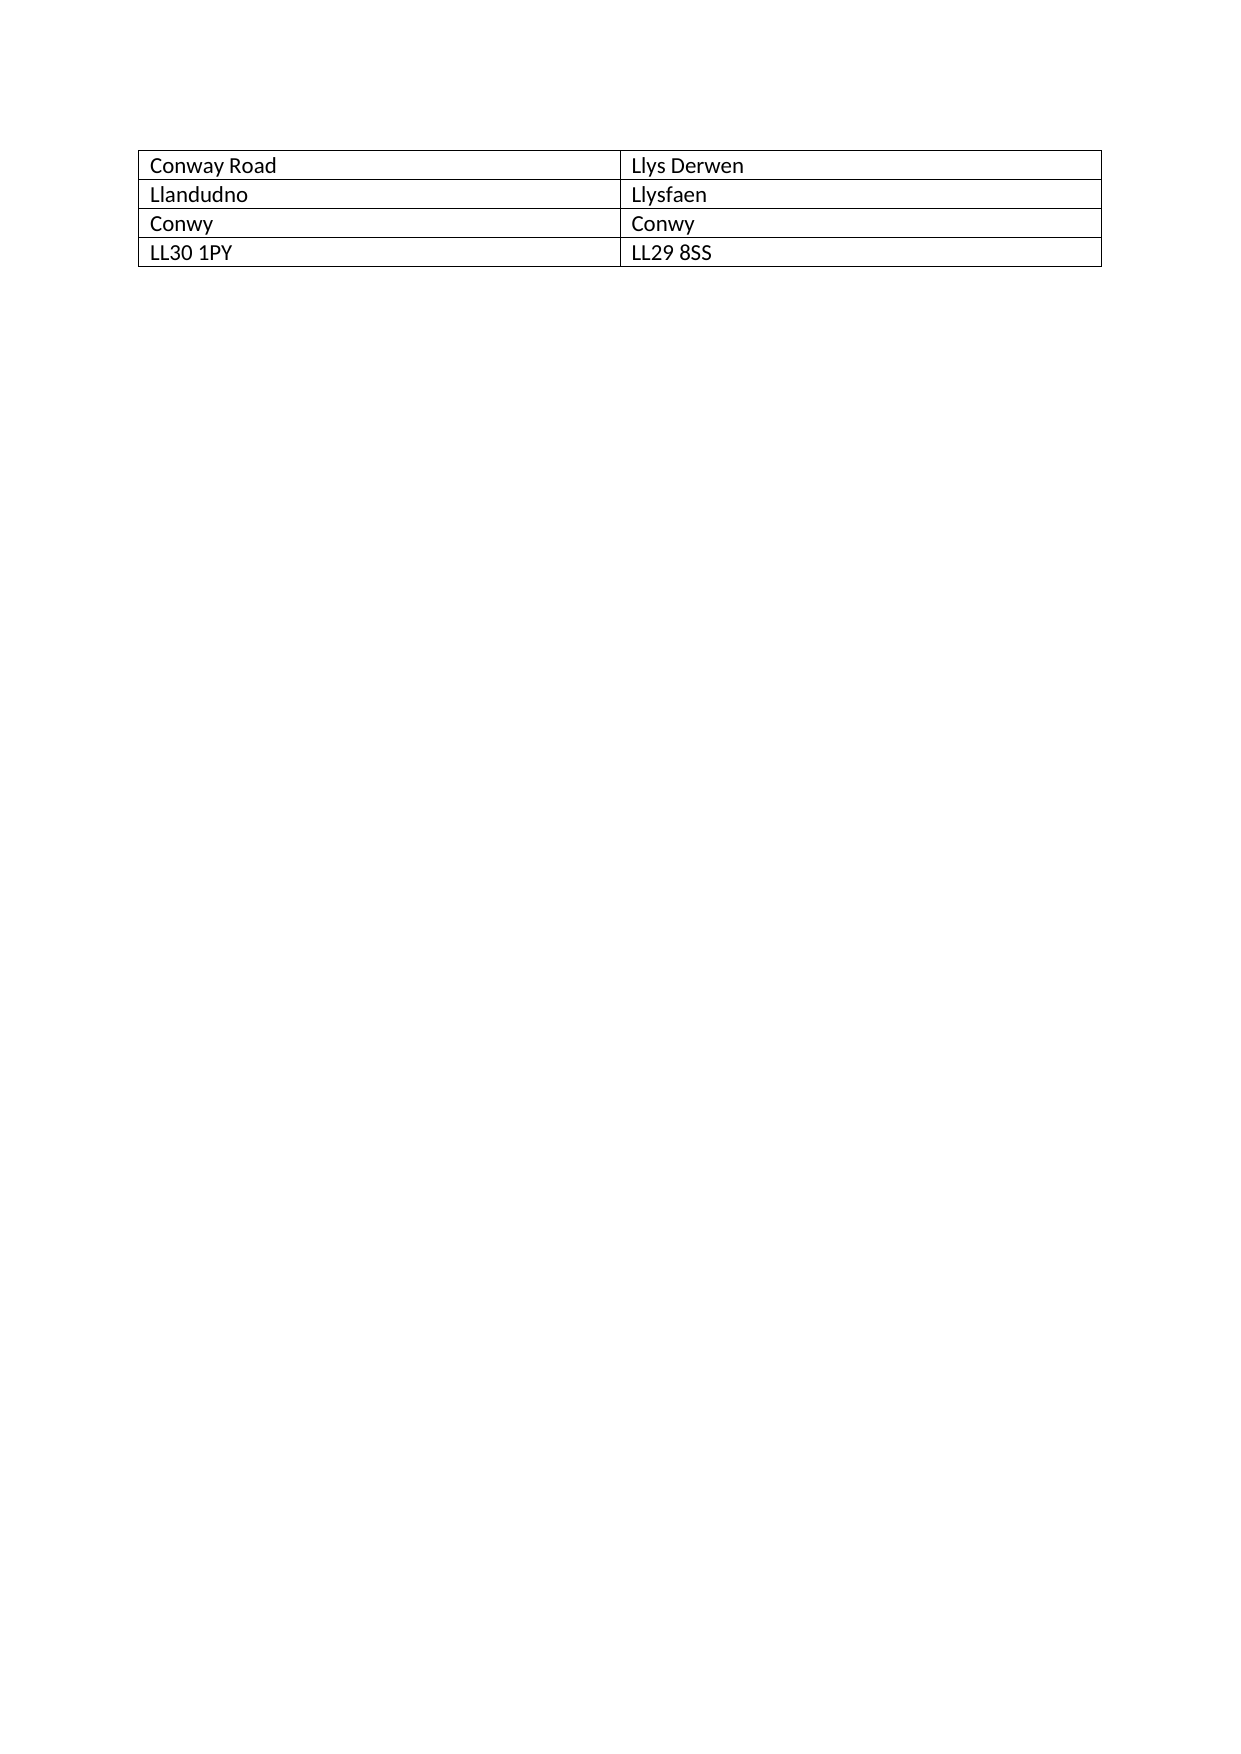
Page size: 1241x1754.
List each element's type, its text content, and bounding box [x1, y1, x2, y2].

table_cell Conway Road [139, 151, 620, 179]
table_cell LL29 8SS [621, 238, 1101, 266]
table_cell Conwy [139, 209, 620, 237]
table_cell Llandudno [139, 180, 620, 208]
table_cell Llysfaen [621, 180, 1101, 208]
table_cell Llys Derwen [621, 151, 1101, 179]
table_cell LL30 1PY [139, 238, 620, 266]
table_cell Conwy [621, 209, 1101, 237]
